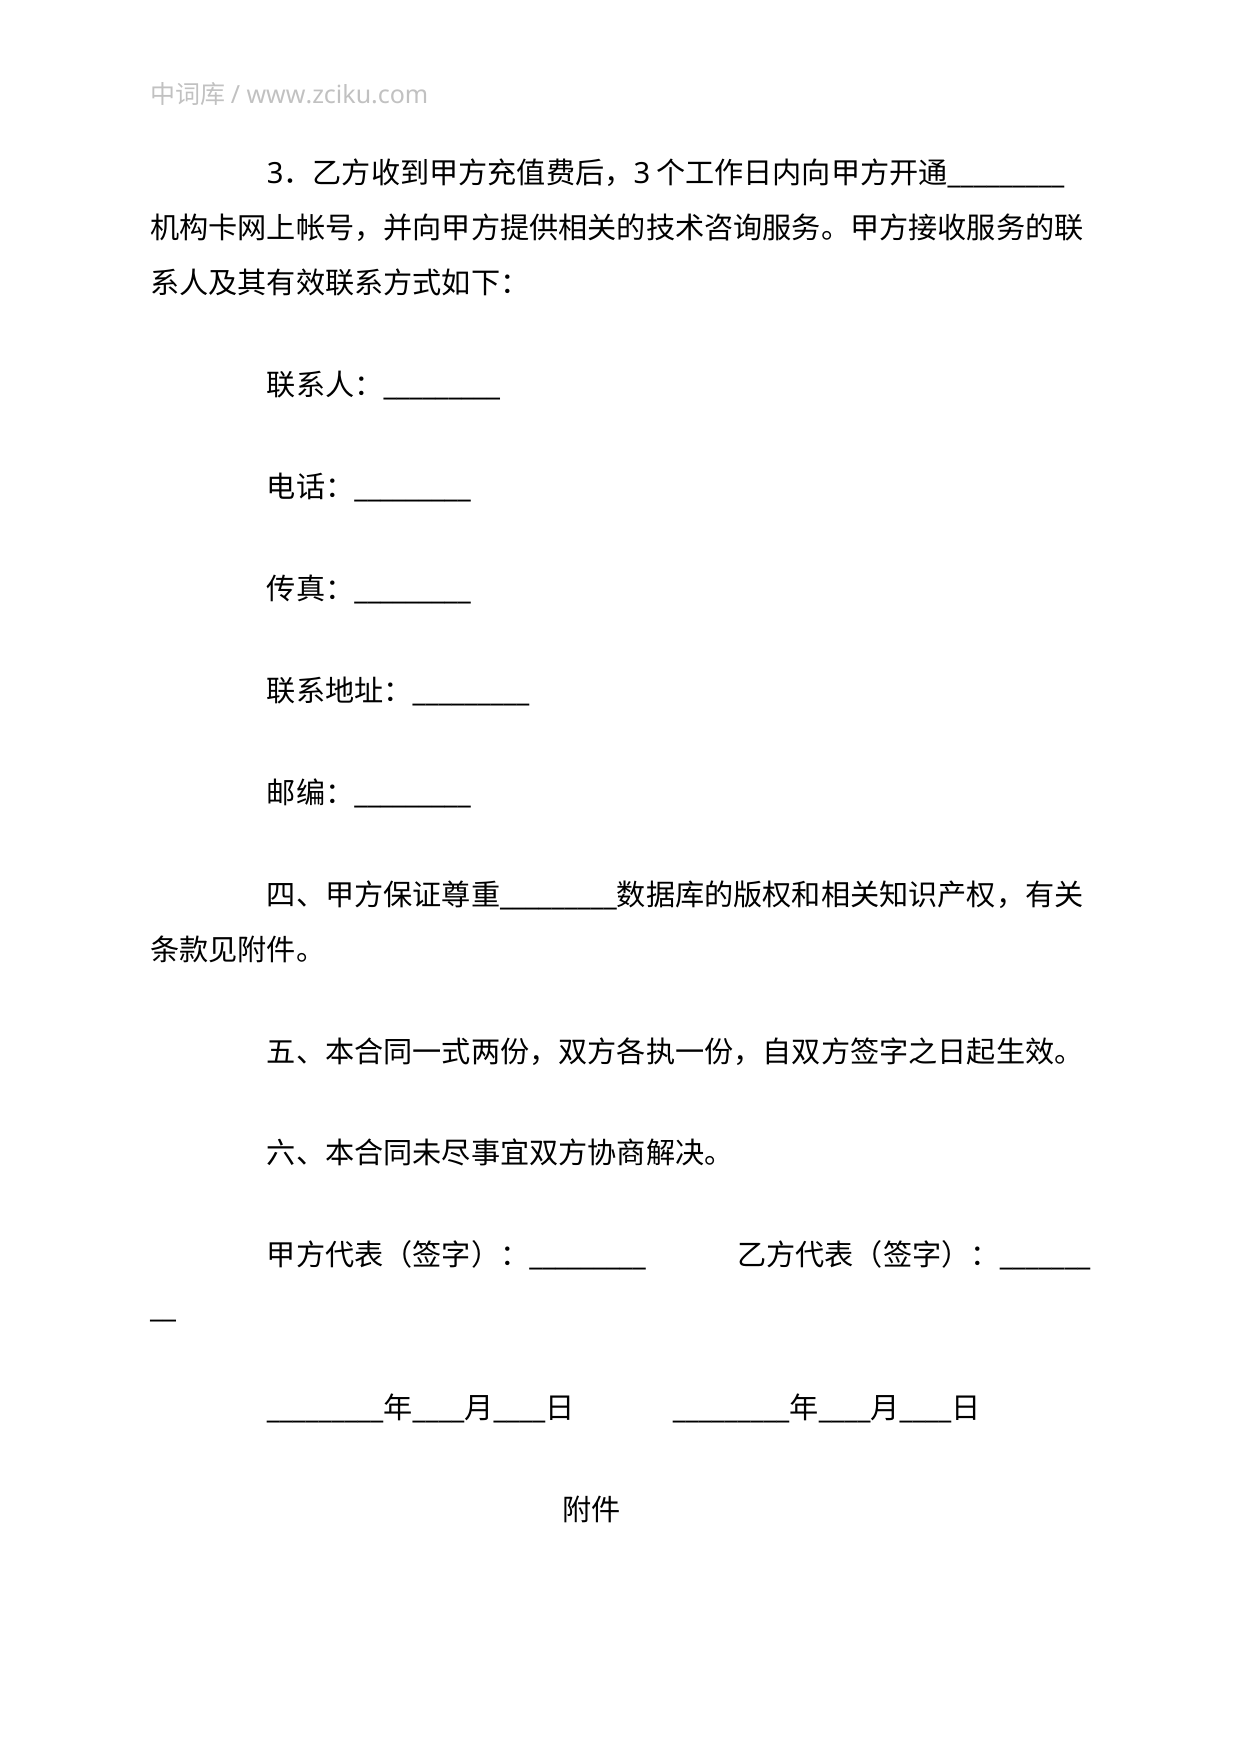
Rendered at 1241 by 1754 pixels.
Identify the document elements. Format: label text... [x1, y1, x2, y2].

text 六、本合同未尽事宜双方协商解决。 [150, 1130, 1090, 1172]
text 联系人：_________ [150, 362, 1090, 404]
text 五、本合同一式两份，双方各执一份，自双方签字之日起生效。 [150, 1028, 1090, 1071]
text 四、甲方保证尊重_________数据库的版权和相关知识产权，有关条款见附件。 [150, 872, 1090, 969]
text 联系地址：_________ [150, 668, 1090, 710]
text 附件 [150, 1487, 1090, 1529]
text 邮编：_________ [150, 769, 1090, 812]
text 电话：_________ [150, 464, 1090, 506]
text 3．乙方收到甲方充值费后，3个工作日内向甲方开通_________机构卡网上帐号，并向甲方提供相关的技术咨询服务。甲方接收服务的联系人及其有效联系方式如下： [150, 150, 1090, 302]
text 甲方代表（签字）：_________ 乙方代表（签字）：_________ [150, 1232, 1090, 1326]
text _________年____月____日 _________年____月____日 [150, 1384, 1090, 1427]
text 传真：_________ [150, 566, 1090, 608]
